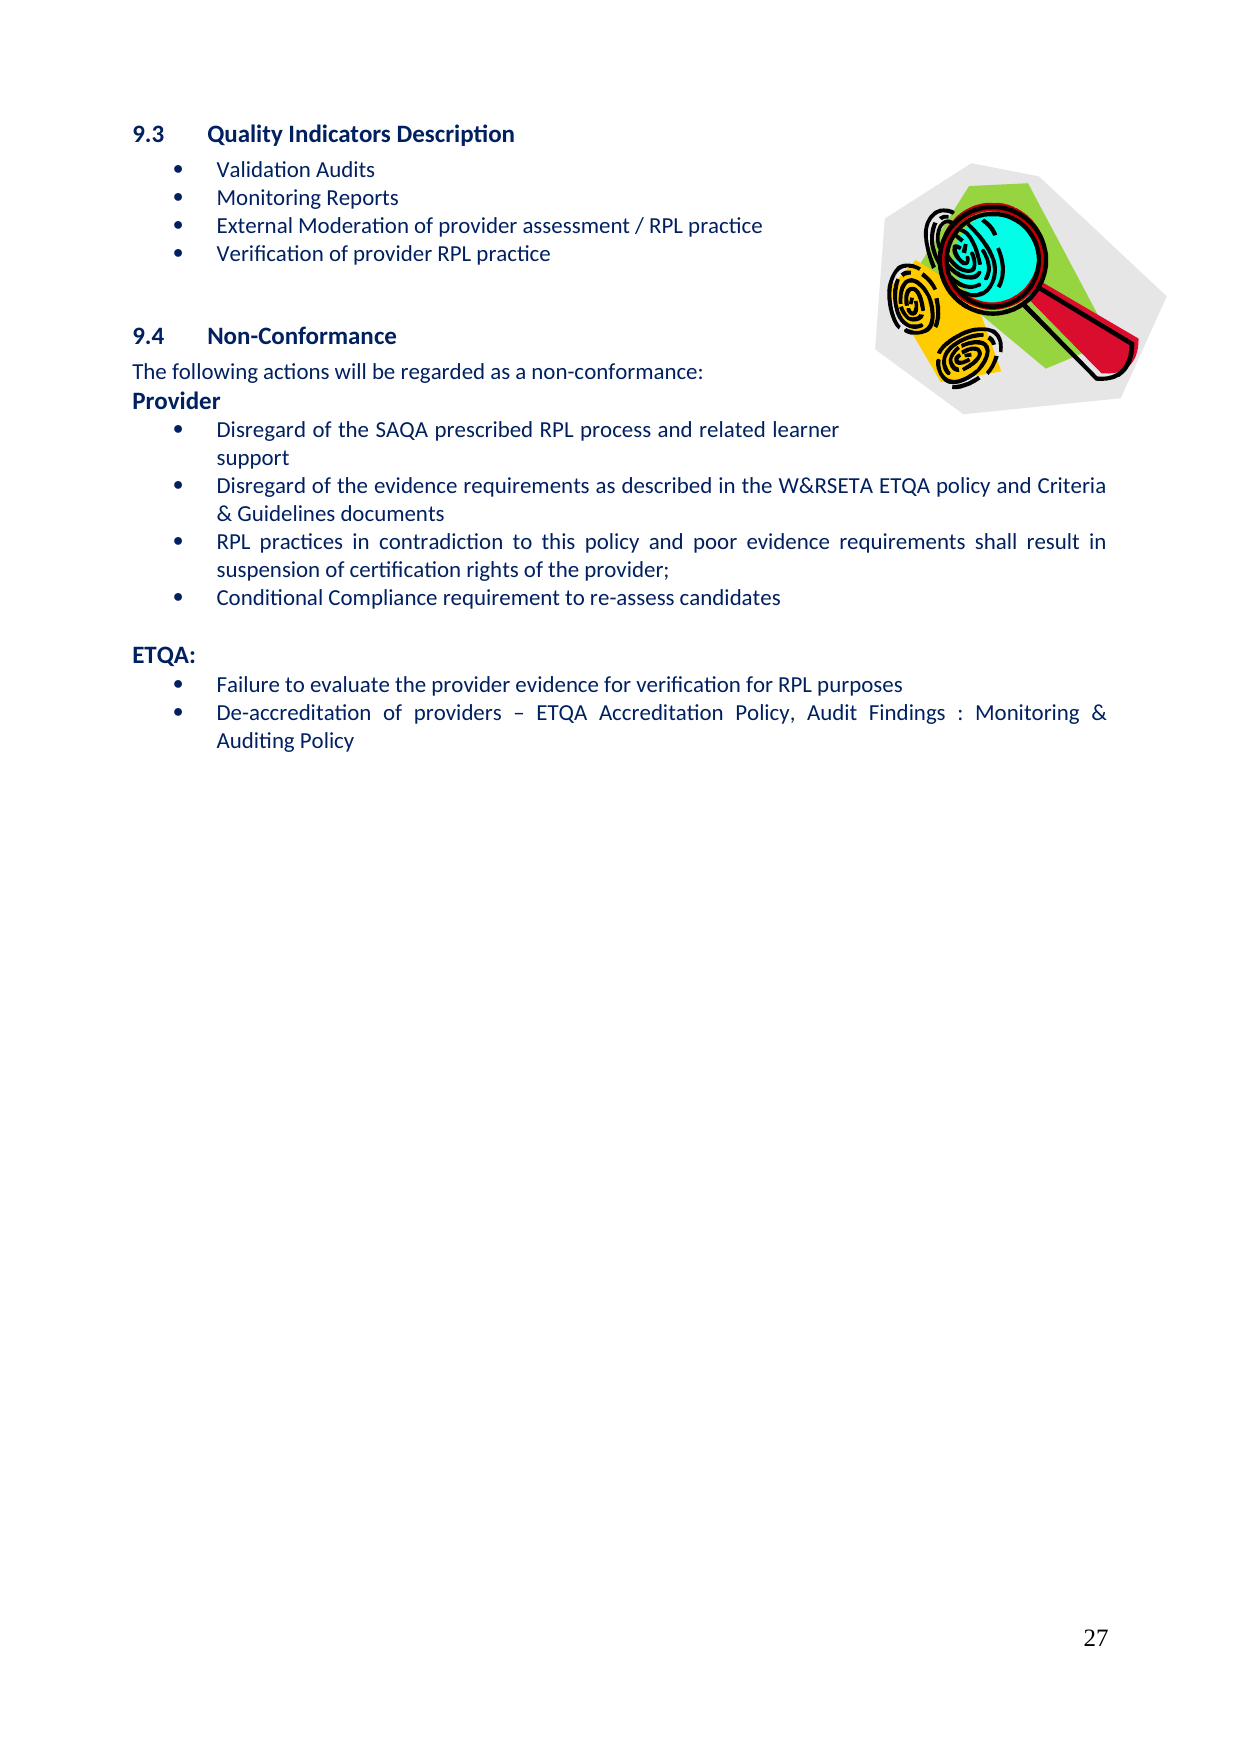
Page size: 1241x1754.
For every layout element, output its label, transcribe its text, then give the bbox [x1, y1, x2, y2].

list External Moderation of provider assessment / RPL practice [174, 211, 860, 239]
subtitle 9.4 Non-Conformance [132, 320, 860, 351]
list Validation Audits [174, 155, 860, 183]
subtitle 9.3 Quality Indicators Description [132, 118, 1108, 149]
list Conditional Compliance requirement to re-assess candidates [174, 583, 1108, 611]
text Provider [132, 385, 860, 415]
list Verification of provider RPL practice [174, 239, 860, 267]
list Disregard of the SAQA prescribed RPL process and related learner support [174, 415, 1108, 471]
list Failure to evaluate the provider evidence for verification for RPL purposes [174, 670, 1108, 698]
text The following actions will be regarded as a non-conformance: [132, 357, 860, 385]
list Disregard of the evidence requirements as described in the W&RSETA ETQA policy and Criteria & Guidelines documents [174, 471, 1108, 527]
list De-accreditation of providers – ETQA Accreditation Policy, Audit Findings : Monitoring & Auditing Policy [174, 698, 1108, 754]
list Monitoring Reports [174, 183, 860, 211]
list RPL practices in contradiction to this policy and poor evidence requirements shall result in suspension of certification rights of the provider; [174, 527, 1108, 583]
text ETQA: [132, 639, 1108, 670]
